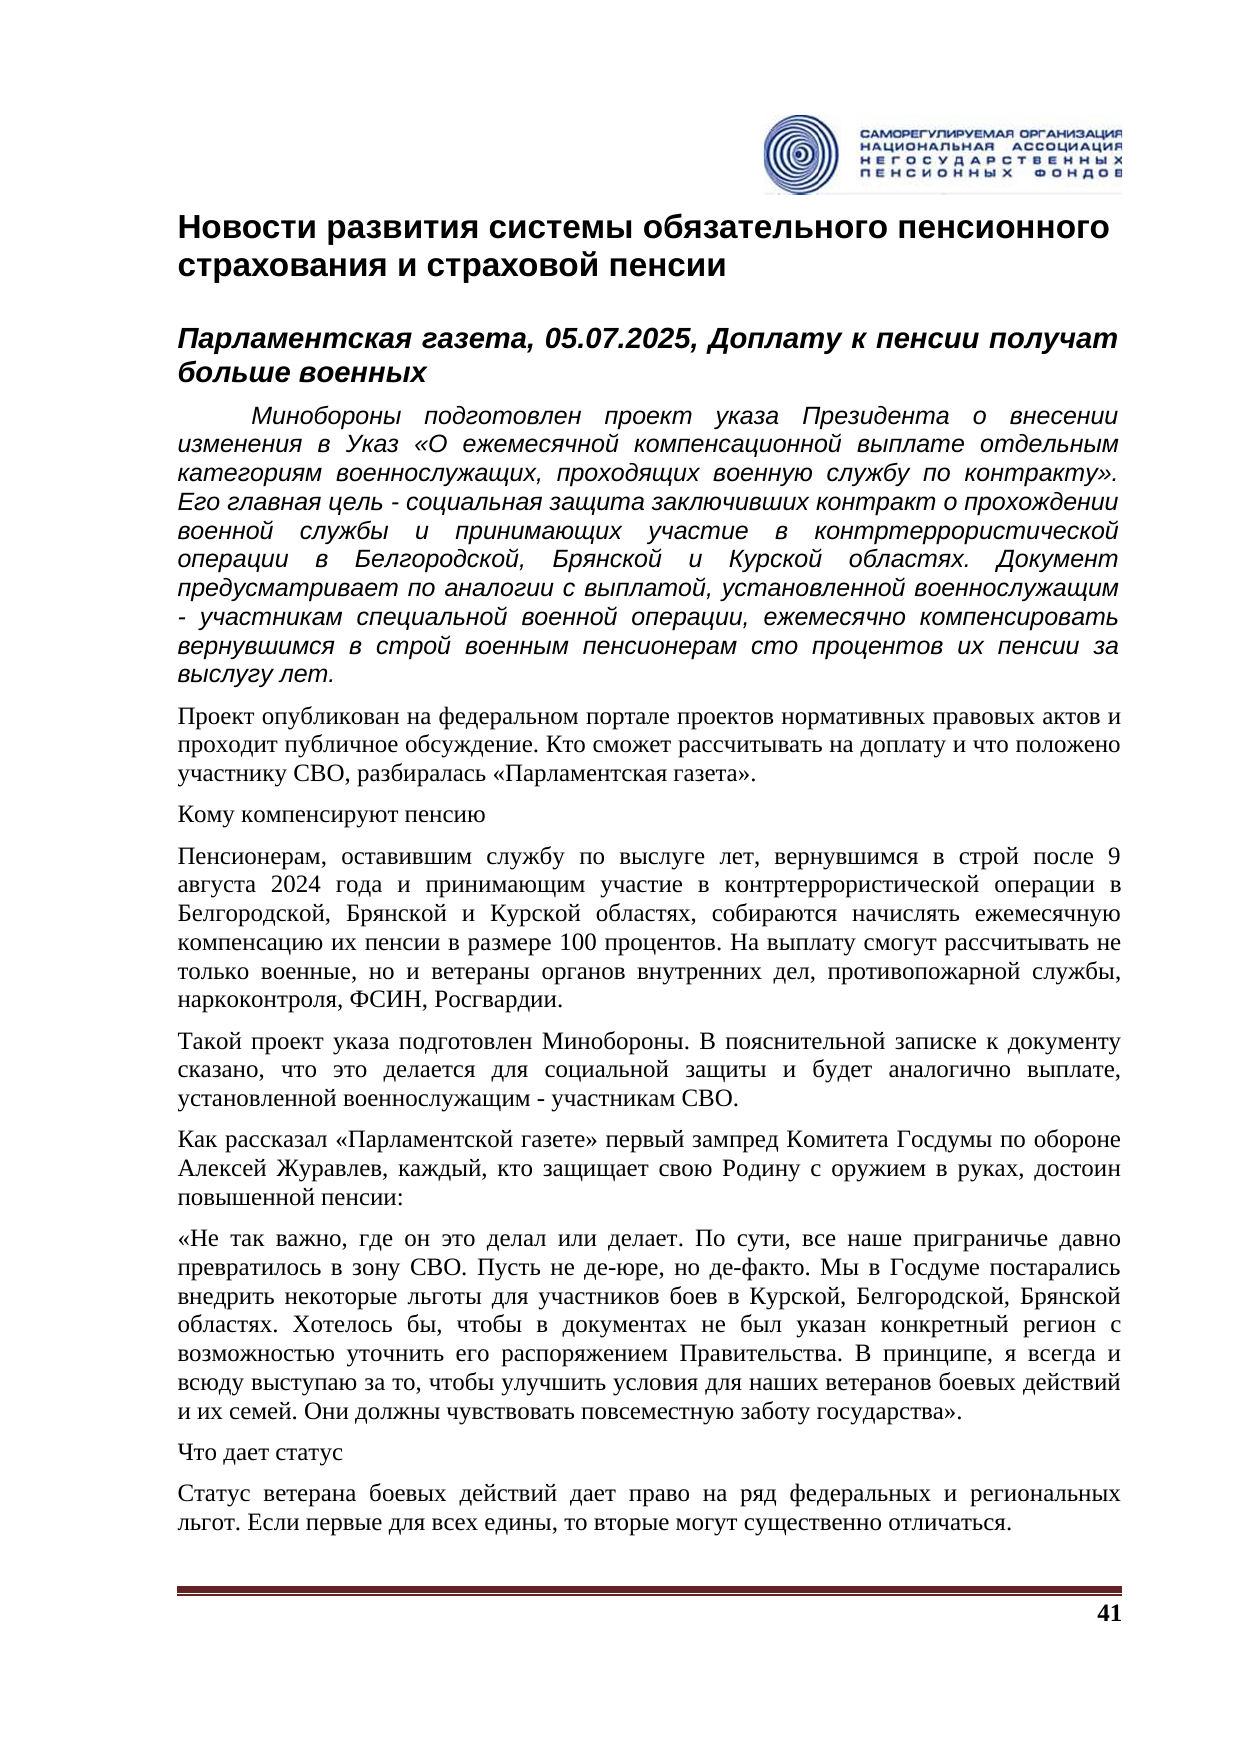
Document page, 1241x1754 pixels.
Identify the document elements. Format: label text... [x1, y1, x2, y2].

text Кому компенсируют пенсию [177, 799, 1122, 828]
subtitle Минобороны подготовлен проект указа Президента о внесении изменения в Указ «О ежемесячной компенсационной выплате отдельным категориям военнослужащих, проходящих военную службу по контракту». Его главная цель - социальная защита заключивших контракт о прохождении военной службы и принимающих участие в контртеррористической операции в Белгородской, Брянской и Курской областях. Документ предусматривает по аналогии с выплатой, установленной военнослужащим - участникам специальной военной операции, ежемесячно компенсировать вернувшимся в строй военным пенсионерам сто процентов их пенсии за выслугу лет. [177, 401, 1122, 688]
subtitle Новости развития системы обязательного пенсионного страхования и страховой пенсии [177, 207, 1122, 284]
picture [763, 115, 1123, 195]
text Проект опубликован на федеральном портале проектов нормативных правовых актов и проходит публичное обсуждение. Кто сможет рассчитывать на доплату и что положено участнику СВО, разбиралась «Парламентская газета». [177, 701, 1122, 787]
text Такой проект указа подготовлен Минобороны. В пояснительной записке к документу сказано, что это делается для социальной защиты и будет аналогично выплате, установленной военнослужащим - участникам СВО. [177, 1026, 1122, 1112]
text Как рассказал «Парламентской газете» первый зампред Комитета Госдумы по обороне Алексей Журавлев, каждый, кто защищает свою Родину с оружием в руках, достоин повышенной пенсии: [177, 1124, 1122, 1211]
text Статус ветерана боевых действий дает право на ряд федеральных и региональных льгот. Если первые для всех едины, то вторые могут существенно отличаться. [177, 1478, 1122, 1536]
text «Не так важно, где он это делал или делает. По сути, все наше приграничье давно превратилось в зону СВО. Пусть не де-юре, но де-факто. Мы в Госдуме постарались внедрить некоторые льготы для участников боев в Курской, Белгородской, Брянской областях. Хотелось бы, чтобы в документах не был указан конкретный регион с возможностью уточнить его распоряжением Правительства. В принципе, я всегда и всюду выступаю за то, чтобы улучшить условия для наших ветеранов боевых действий и их семей. Они должны чувствовать повсеместную заботу государства». [177, 1223, 1122, 1424]
text Что дает статус [177, 1437, 1122, 1466]
subtitle Парламентская газета, 05.07.2025, Доплату к пенсии получат больше военных [177, 321, 1122, 388]
text Пенсионерам, оставившим службу по выслуге лет, вернувшимся в строй после 9 августа 2024 года и принимающим участие в контртеррористической операции в Белгородской, Брянской и Курской областях, собираются начислять ежемесячную компенсацию их пенсии в размере 100 процентов. На выплату смогут рассчитывать не только военные, но и ветераны органов внутренних дел, противопожарной службы, наркоконтроля, ФСИН, Росгвардии. [177, 841, 1122, 1013]
